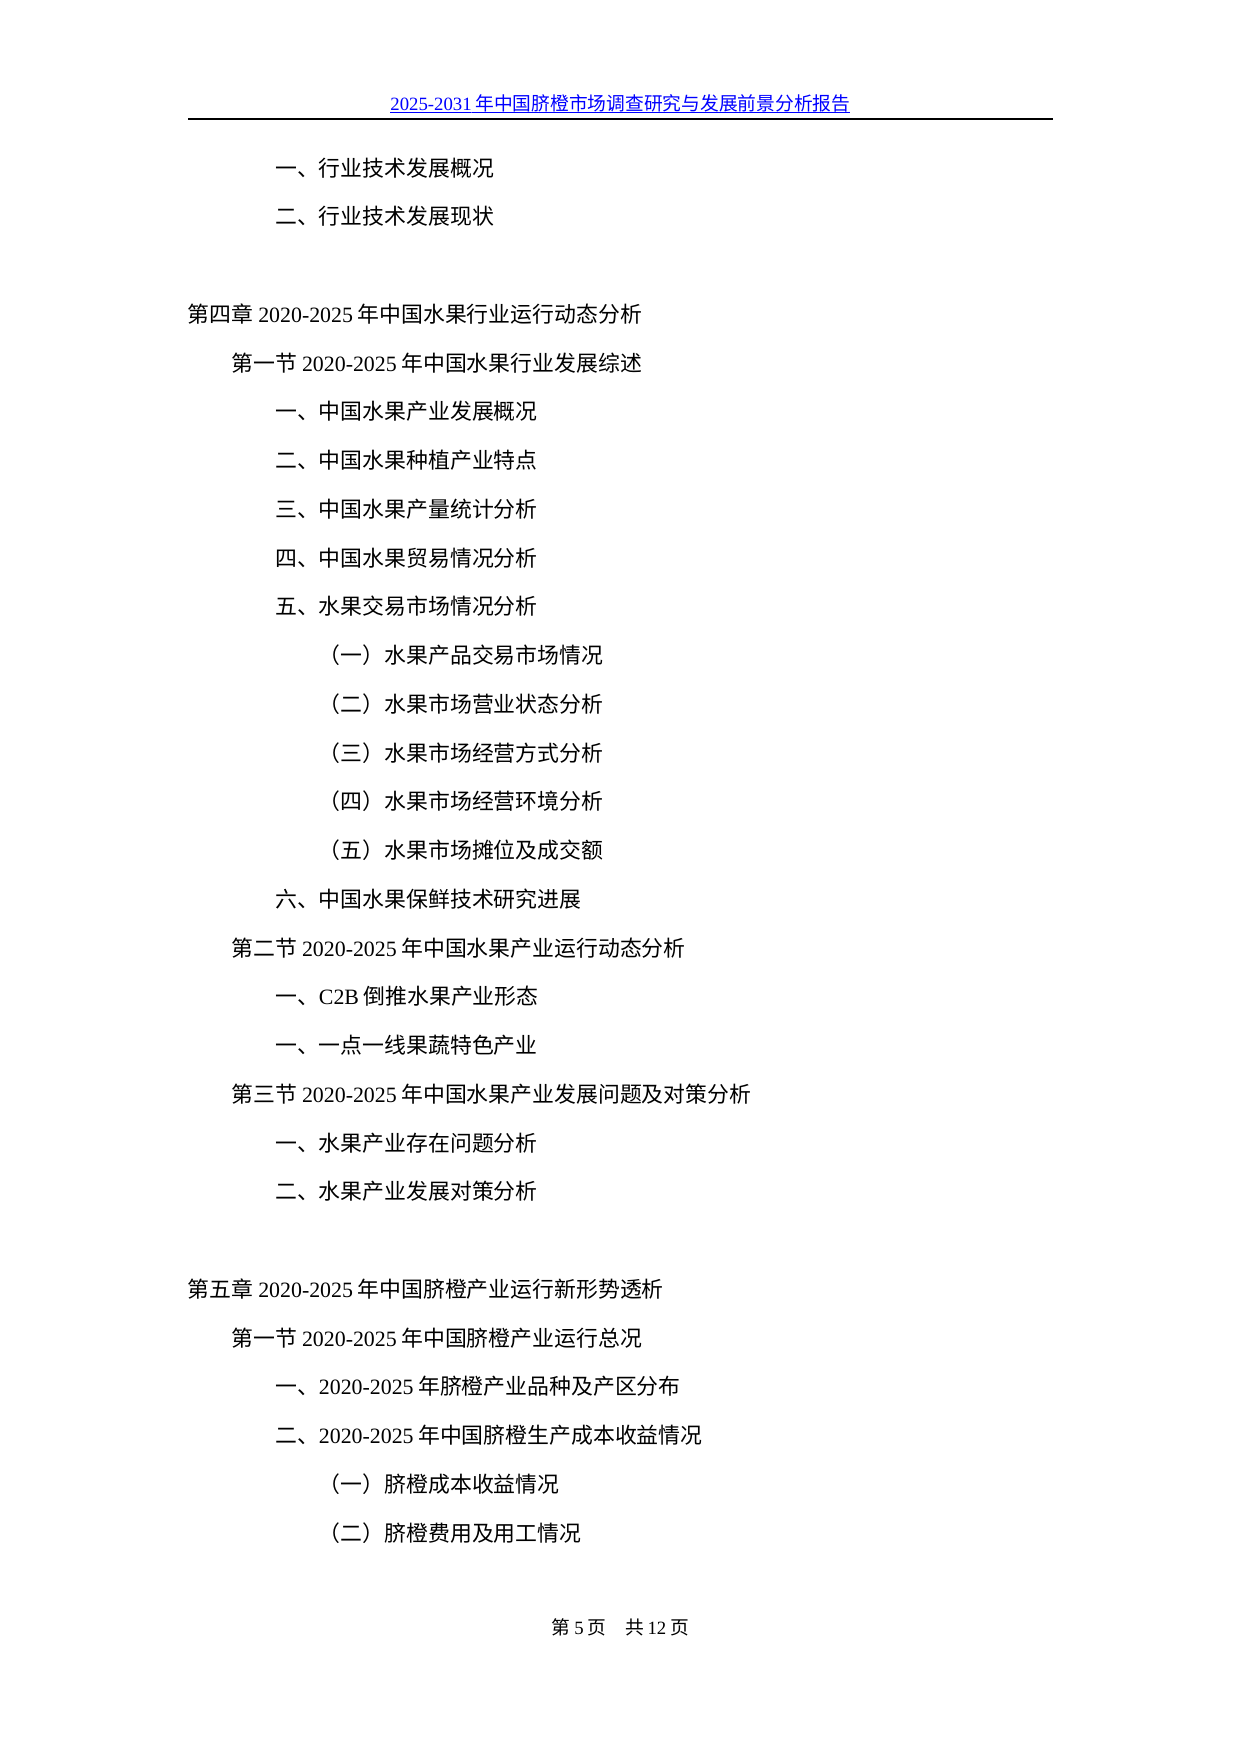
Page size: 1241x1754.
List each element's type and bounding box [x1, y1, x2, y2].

text [187, 150, 1053, 1548]
